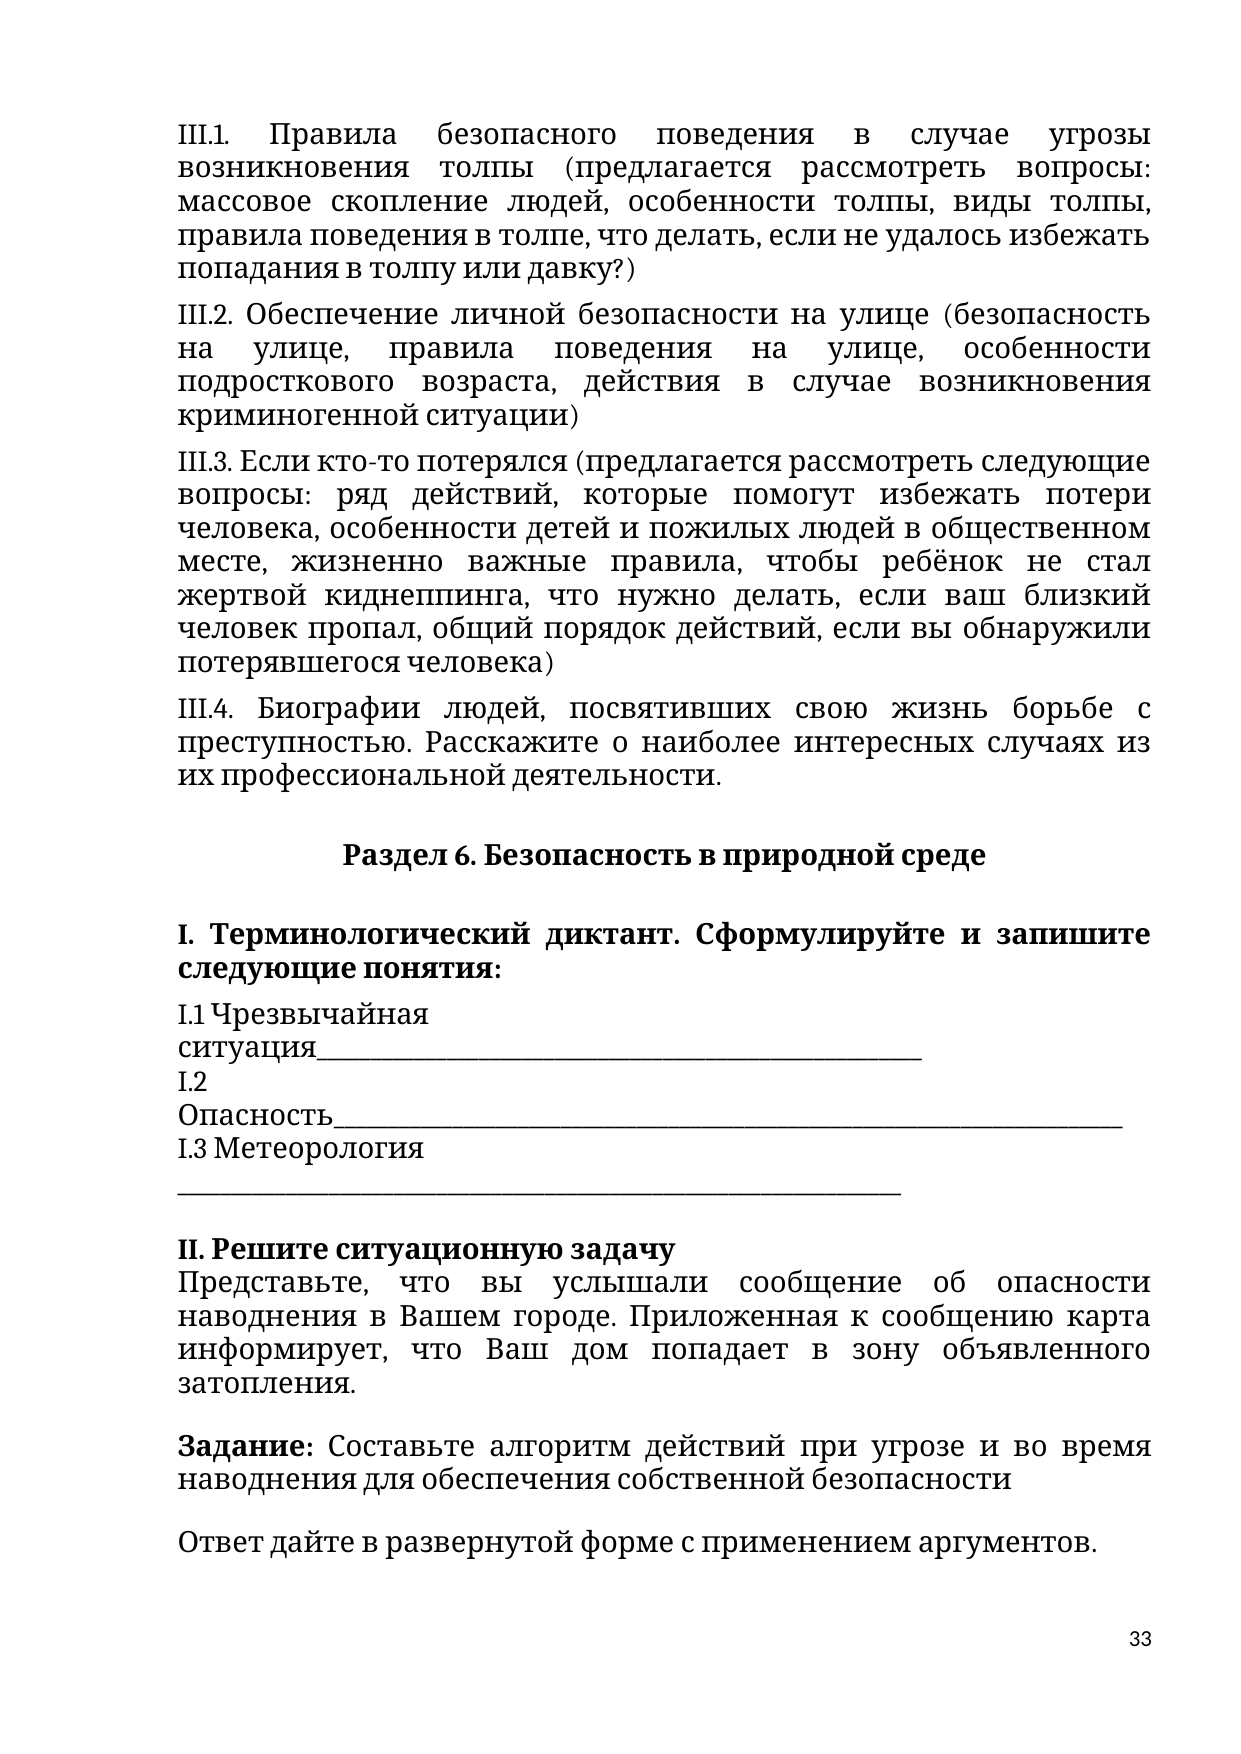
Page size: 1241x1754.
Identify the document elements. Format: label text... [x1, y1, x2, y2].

text III.3. Если кто-то потерялся (предлагается рассмотреть следующие вопросы: ряд действий, которые помогут избежать потери человека, особенности детей и пожилых людей в общественном месте, жизненно важные правила, чтобы ребёнок не стал жертвой киднеппинга, что нужно делать, если ваш близкий человек пропал, общий порядок действий, если вы обнаружили потерявшегося человека) [177, 445, 1152, 680]
text Представьте, что вы услышали сообщение об опасности наводнения в Вашем городе. Приложенная к сообщению карта информирует, что Ваш дом попадает в зону объявленного затопления. [177, 1266, 1152, 1401]
text I. Терминологический диктант. Сформулируйте и запишите следующие понятия: [177, 918, 1152, 986]
text Раздел 6. Безопасность в природной среде [177, 839, 1152, 872]
text I.3 Метеорология ___________________________________________________________________ [177, 1132, 1152, 1199]
text Задание: Составьте алгоритм действий при угрозе и во время наводнения для обеспечения собственной безопасности [177, 1430, 1152, 1497]
text III.4. Биографии людей, посвятивших свою жизнь борьбе с преступностью. Расскажите о наиболее интересных случаях из их профессиональной деятельности. [177, 692, 1152, 793]
text I.1 Чрезвычайная ситуация________________________________________________________ [177, 998, 1152, 1065]
text III.1. Правила безопасного поведения в случае угрозы возникновения толпы (предлагается рассмотреть вопросы: массовое скопление людей, особенности толпы, виды толпы, правила поведения в толпе, что делать, если не удалось избежать попадания в толпу или давку?) [177, 118, 1152, 286]
text I.2 Опасность_________________________________________________________________________ [177, 1065, 1152, 1132]
text Ответ дайте в развернутой форме с применением аргументов. [177, 1526, 1152, 1559]
text III.2. Обеспечение личной безопасности на улице (безопасность на улице, правила поведения на улице, особенности подросткового возраста, действия в случае возникновения криминогенной ситуации) [177, 298, 1152, 432]
text II. Решите ситуационную задачу [177, 1233, 1152, 1266]
